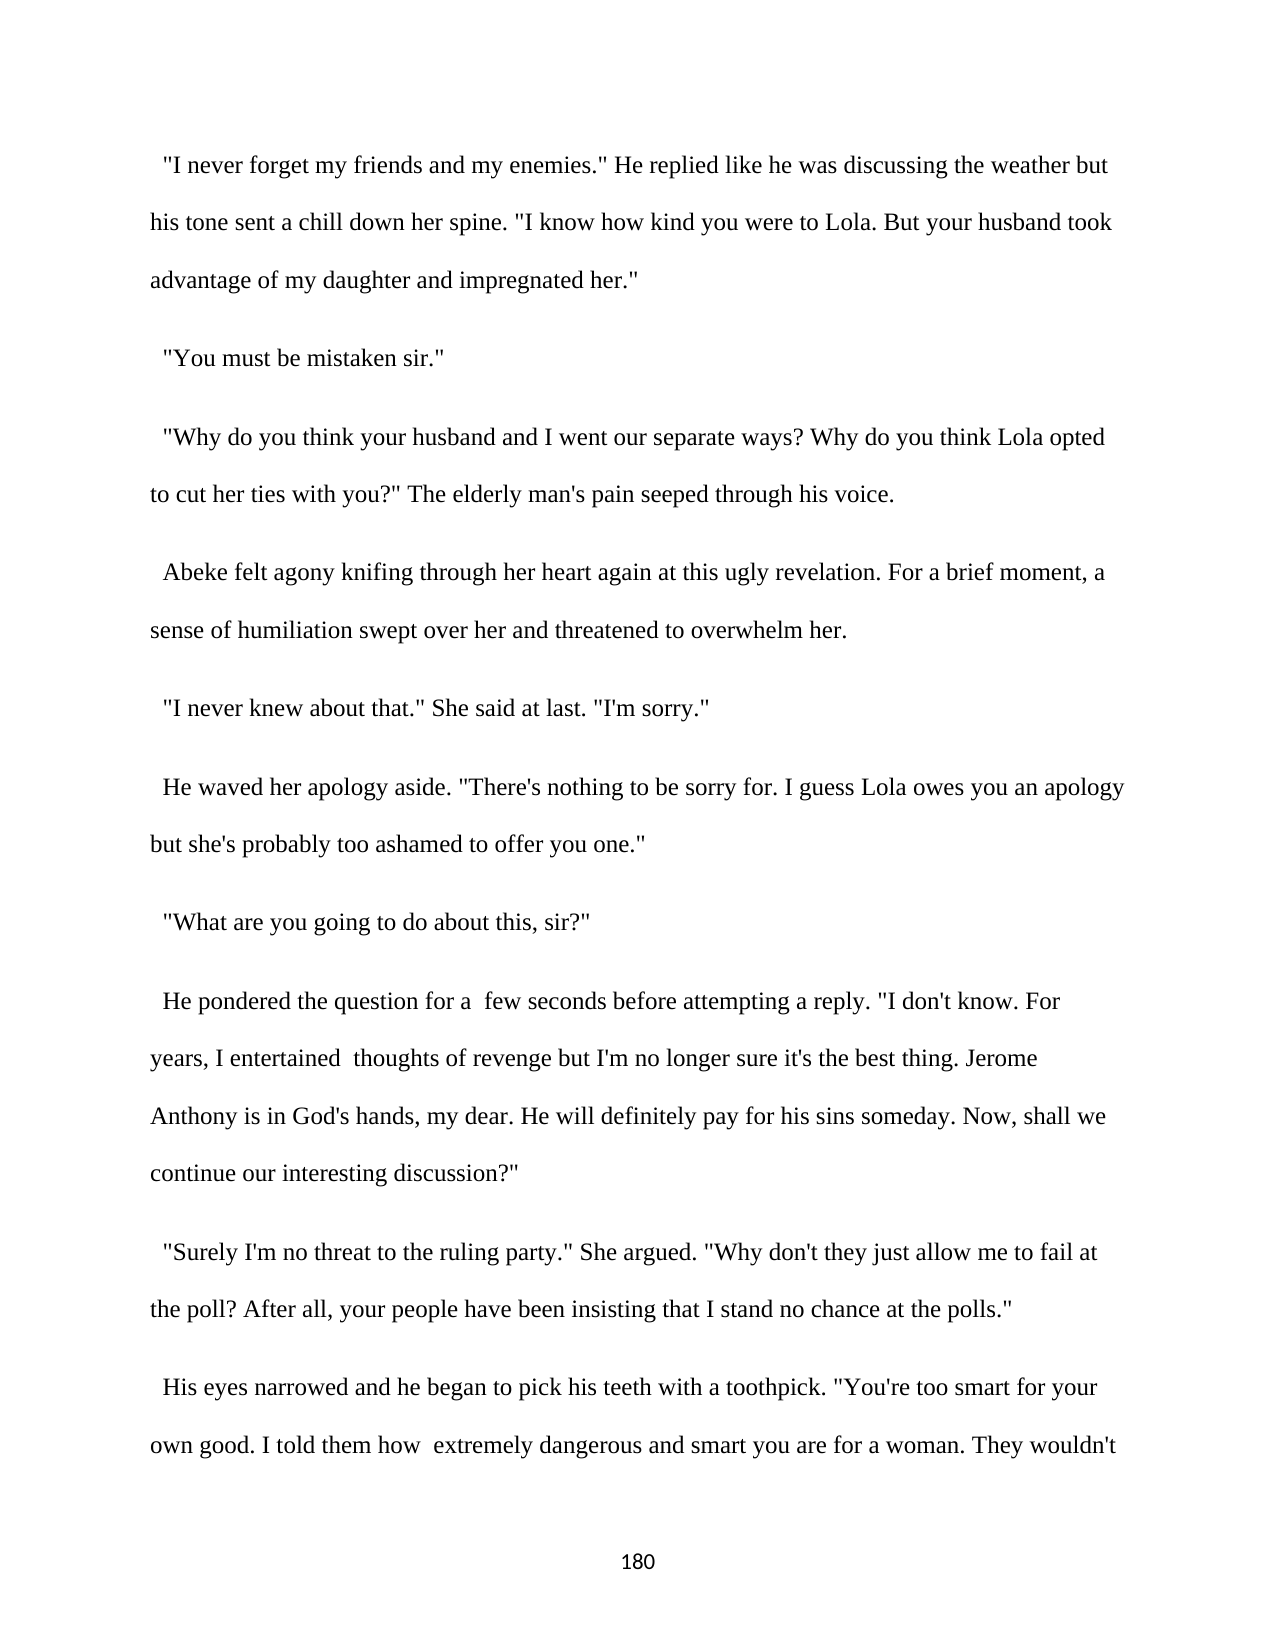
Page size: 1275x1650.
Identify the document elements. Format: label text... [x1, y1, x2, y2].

text He pondered the question for a few seconds before attempting a reply. "I don't know. For years, I entertained thoughts of revenge but I'm no longer sure it's the best thing. Jerome Anthony is in God's hands, my dear. He will definitely pay for his sins someday. Now, shall we continue our interesting discussion?" [150, 986, 1125, 1187]
text "I never forget my friends and my enemies." He replied like he was discussing the weather but his tone sent a chill down her spine. "I know how kind you were to Lola. But your husband took advantage of my daughter and impregnated her." [150, 150, 1125, 294]
text "What are you going to do about this, sir?" [150, 907, 1125, 936]
text "Why do you think your husband and I went our separate ways? Why do you think Lola opted to cut her ties with you?" The elderly man's pain seeped through his voice. [150, 422, 1125, 508]
text "Surely I'm no threat to the ruling party." She argued. "Why don't they just allow me to fail at the poll? After all, your people have been insisting that I stand no chance at the polls." [150, 1237, 1125, 1323]
text "I never knew about that." She said at last. "I'm sorry." [150, 693, 1125, 722]
text He waved her apology aside. "There's nothing to be sorry for. I guess Lola owes you an apology but she's probably too ashamed to offer you one." [150, 772, 1125, 858]
text Abeke felt agony knifing through her heart again at this ugly revelation. For a brief moment, a sense of humiliation swept over her and threatened to overwhelm her. [150, 557, 1125, 644]
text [150, 1372, 1125, 1459]
text "You must be mistaken sir." [150, 343, 1125, 372]
